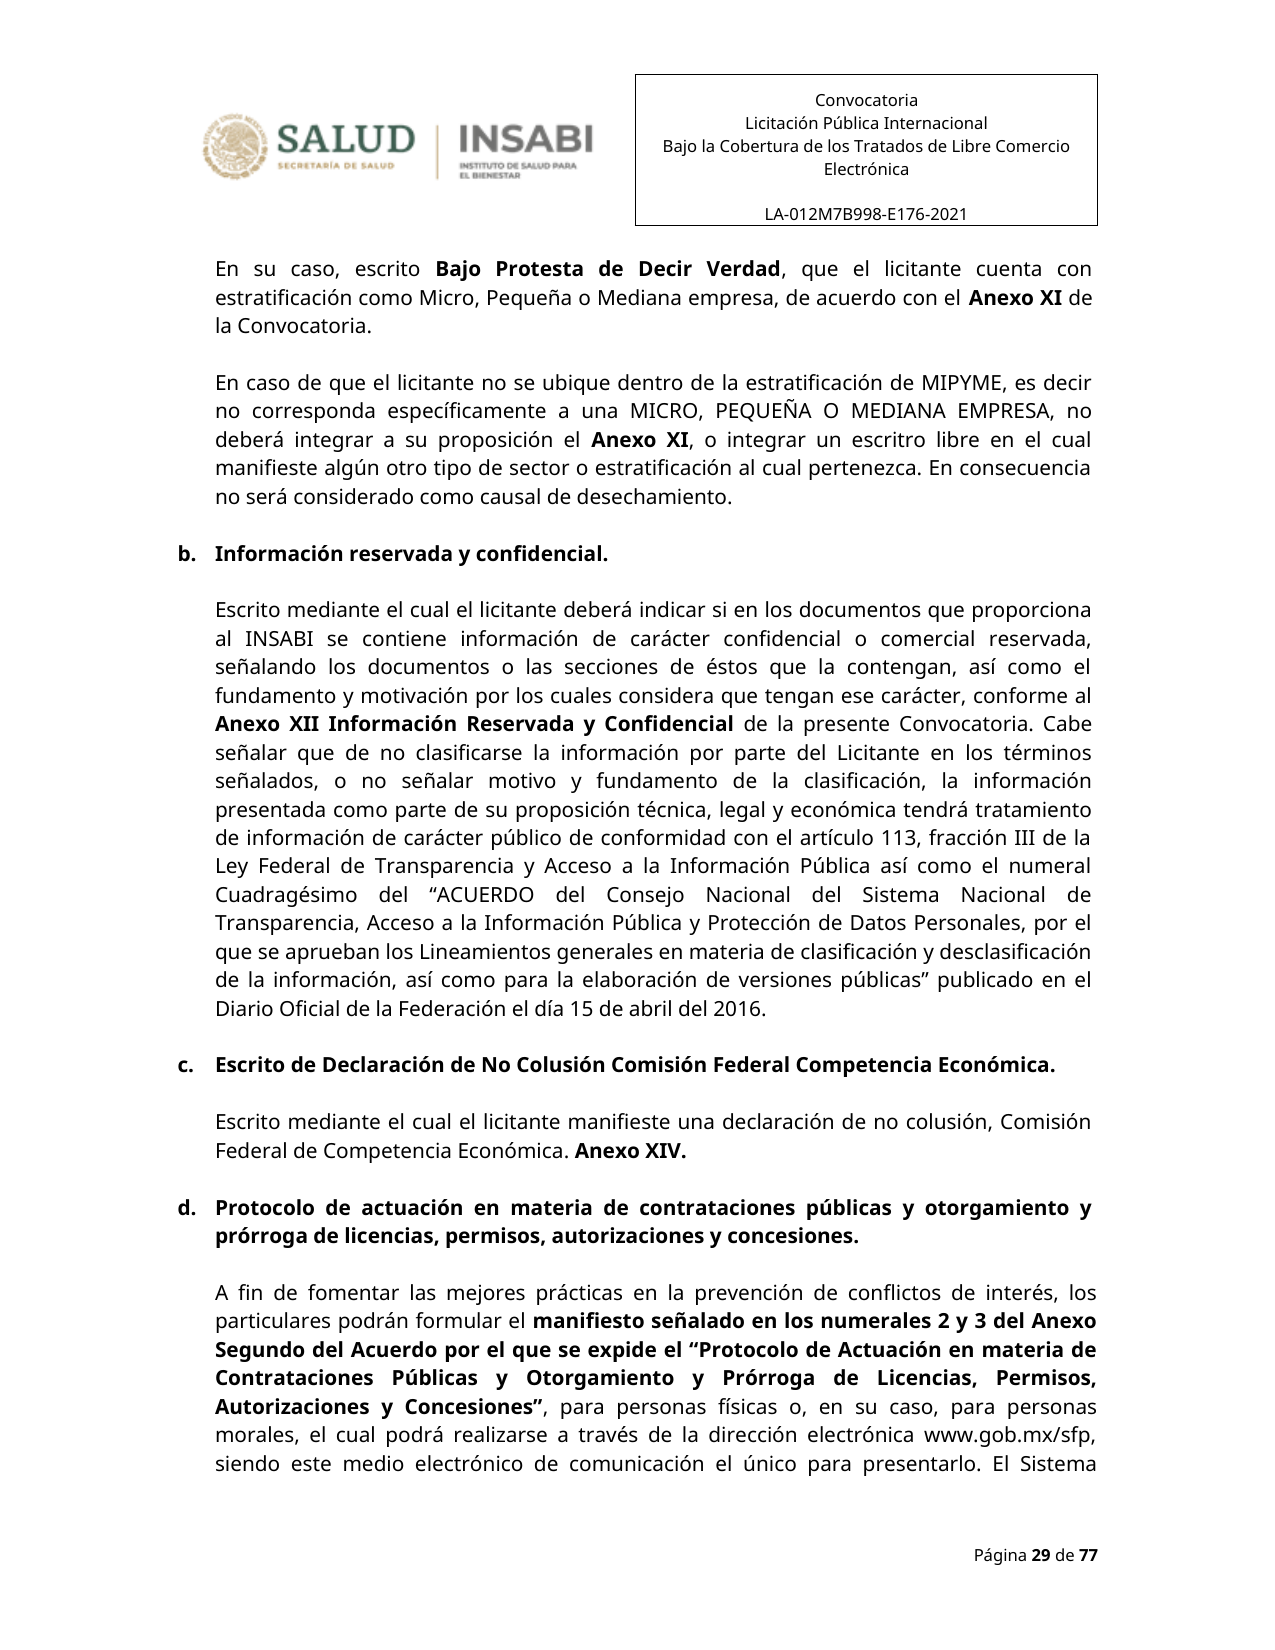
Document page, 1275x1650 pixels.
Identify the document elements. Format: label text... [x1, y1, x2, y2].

text Escrito mediante el cual el licitante deberá indicar si en los documentos que proporciona al INSABI se contiene información de carácter confidencial o comercial reservada, señalando los documentos o las secciones de éstos que la contengan, así como el fundamento y motivación por los cuales considera que tengan ese carácter, conforme al Anexo XII Información Reservada y Confidencial de la presente Convocatoria. Cabe señalar que de no clasificarse la información por parte del Licitante en los términos señalados, o no señalar motivo y fundamento de la clasificación, la información presentada como parte de su proposición técnica, legal y económica tendrá tratamiento de información de carácter público de conformidad con el artículo 113, fracción III de la Ley Federal de Transparencia y Acceso a la Información Pública así como el numeral Cuadragésimo del “ACUERDO del Consejo Nacional del Sistema Nacional de Transparencia, Acceso a la Información Pública y Protección de Datos Personales, por el que se aprueban los Lineamientos generales en materia de clasificación y desclasificación de la información, así como para la elaboración de versiones públicas” publicado en el Diario Oficial de la Federación el día 15 de abril del 2016. [215, 596, 1093, 1022]
picture [188, 99, 611, 201]
text Escrito mediante el cual el licitante manifieste una declaración de no colusión, Comisión Federal de Competencia Económica. Anexo XIV. [215, 1107, 1093, 1164]
text En su caso, escrito Bajo Protesta de Decir Verdad, que el licitante cuenta con estratificación como Micro, Pequeña o Mediana empresa, de acuerdo con el Anexo XI de la Convocatoria. [215, 254, 1093, 340]
text En caso de que el licitante no se ubique dentro de la estratificación de MIPYME, es decir no corresponda específicamente a una MICRO, PEQUEÑA O MEDIANA EMPRESA, no deberá integrar a su proposición el Anexo XI, o integrar un escritro libre en el cual manifieste algún otro tipo de sector o estratificación al cual pertenezca. En consecuencia no será considerado como causal de desechamiento. [215, 368, 1093, 510]
subtitle Protocolo de actuación en materia de contrataciones públicas y otorgamiento y prórroga de licencias, permisos, autorizaciones y concesiones. [177, 1193, 1093, 1250]
subtitle Escrito de Declaración de No Colusión Comisión Federal Competencia Económica. [177, 1051, 1093, 1079]
subtitle Información reservada y confidencial. [177, 539, 1093, 567]
